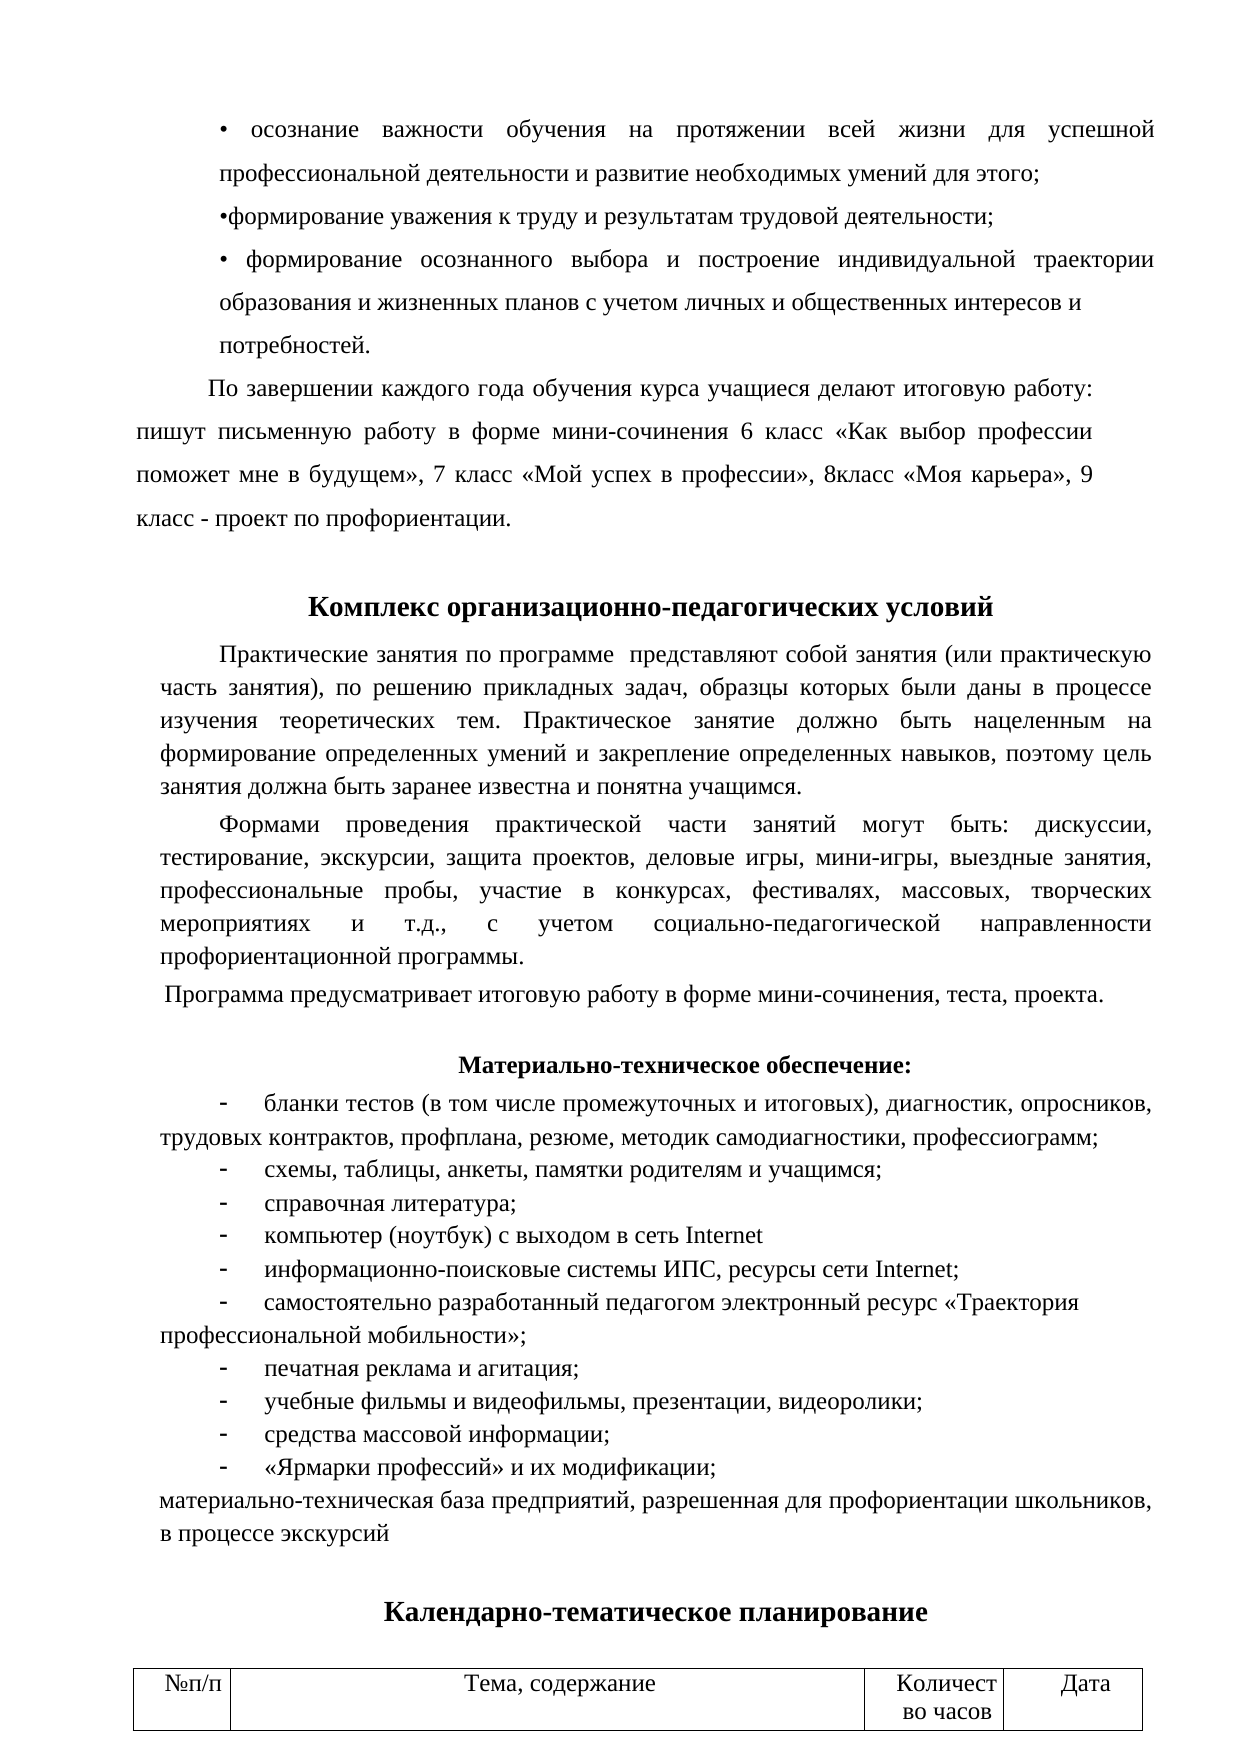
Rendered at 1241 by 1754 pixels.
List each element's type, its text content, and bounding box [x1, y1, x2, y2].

list схемы, таблицы, анкеты, памятки родителям и учащимся; [219, 1154, 1153, 1183]
list компьютер (ноутбук) с выходом в сеть Internet [219, 1221, 1153, 1249]
list информационно-поисковые системы ИПС, ресурсы сети Internet; [219, 1254, 1153, 1282]
list средства массовой информации; [219, 1419, 1153, 1447]
text Комплекс организационно-педагогических условий [136, 589, 1094, 622]
table_header №п/п [134, 1669, 230, 1730]
list справочная литература; [219, 1188, 1153, 1216]
list бланки тестов (в том числе промежуточных и итоговых), диагностик, опросников, трудовых контрактов, профплана, резюме, методик самодиагностики, профессиограмм; [160, 1088, 1153, 1150]
text По завершении каждого года обучения курса учащиеся делают итоговую работу: пишут письменную работу в форме мини-сочинения 6 класс «Как выбор профессии поможет мне в будущем», 7 класс «Мой успех в профессии», 8класс «Моя карьера», 9 класс - проект по профориентации. [136, 373, 1094, 531]
table_header Дата [1004, 1669, 1142, 1730]
text • осознание важности обучения на протяжении всей жизни для успешной профессиональной деятельности и развитие необходимых умений для этого; [219, 114, 1155, 186]
list печатная реклама и агитация; [219, 1353, 1153, 1381]
list «Ярмарки профессий» и их модификации; [219, 1452, 1153, 1481]
list самостоятельно разработанный педагогом электронный ресурс «Траектория профессиональной мобильности»; [160, 1287, 1153, 1348]
list учебные фильмы и видеофильмы, презентации, видеоролики; [219, 1386, 1153, 1414]
text материально-техническая база предприятий, разрешенная для профориентации школьников, в процессе экскурсий [159, 1485, 1153, 1547]
text потребностей. [219, 330, 1155, 359]
text Формами проведения практической части занятий могут быть: дискуссии, тестирование, экскурсии, защита проектов, деловые игры, мини-игры, выездные занятия, профессиональные пробы, участие в конкурсах, фестивалях, массовых, творческих мероприятиях и т.д., с учетом социально-педагогической направленности профориентационной программы. [160, 809, 1153, 970]
text Материально-техническое обеспечение: [217, 1051, 1153, 1079]
text • формирование осознанного выбора и построение индивидуальной траектории образования и жизненных планов с учетом личных и общественных интересов и [219, 244, 1155, 316]
table_header Тема, содержание [231, 1669, 864, 1730]
table_header Количество часов [865, 1669, 1003, 1730]
text Практические занятия по программе представляют собой занятия (или практическую часть занятия), по решению прикладных задач, образцы которых были даны в процессе изучения теоретических тем. Практическое занятие должно быть нацеленным на формирование определенных умений и закрепление определенных навыков, поэтому цель занятия должна быть заранее известна и понятна учащимся. [160, 639, 1153, 800]
text •формирование уважения к труду и результатам трудовой деятельности; [219, 201, 1155, 229]
text Программа предусматривает итоговую работу в форме мини-сочинения, теста, проекта. [133, 979, 1154, 1008]
text Календарно-тематическое планирование [159, 1594, 1153, 1627]
